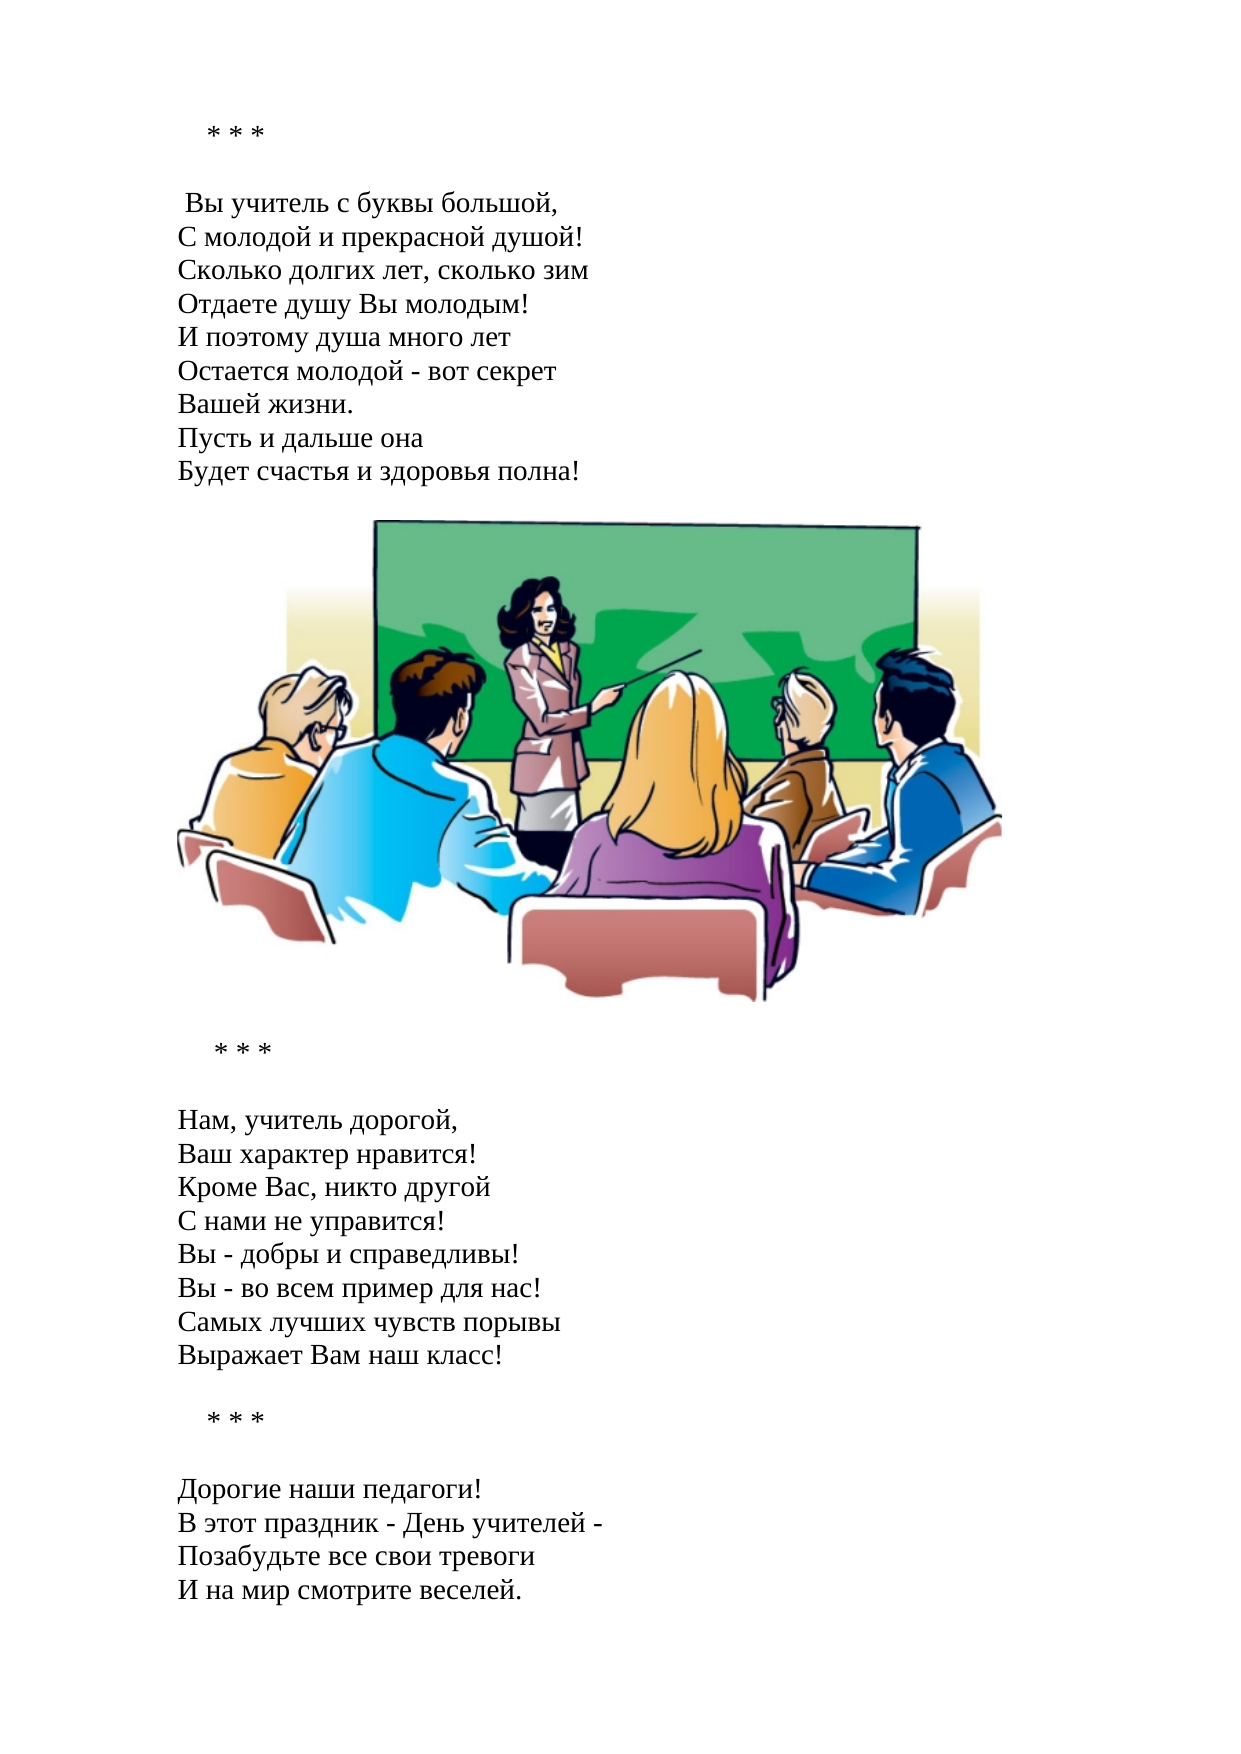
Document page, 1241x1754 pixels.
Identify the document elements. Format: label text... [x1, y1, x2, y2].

text Будет счастья и здоровья полна! [177, 453, 1106, 487]
text Самых лучших чувств порывы [177, 1304, 1106, 1337]
text * * * [177, 1035, 1106, 1069]
text Выражает Вам наш класс! [177, 1337, 1106, 1371]
text И на мир смотрите веселей. [177, 1572, 1106, 1606]
text Кроме Вас, никто другой [177, 1169, 1106, 1203]
text В этот праздник - День учителей - [177, 1505, 1106, 1538]
text Пусть и дальше она [177, 420, 1106, 453]
text Позабудьте все свои тревоги [177, 1538, 1106, 1572]
text Нам, учитель дорогой, [177, 1102, 1106, 1136]
text Отдаете душу Вы молодым! [177, 286, 1106, 319]
text * * * [177, 118, 1106, 152]
text С нами не управится! [177, 1203, 1106, 1237]
text Остается молодой - вот секрет [177, 353, 1106, 386]
text Вашей жизни. [177, 386, 1106, 420]
text Сколько долгих лет, сколько зим [177, 252, 1106, 286]
text И поэтому душа много лет [177, 319, 1106, 353]
text Вы учитель с буквы большой, [177, 185, 1106, 219]
text * * * [177, 1404, 1106, 1438]
picture [177, 520, 1003, 1002]
text Вы - во всем пример для нас! [177, 1270, 1106, 1304]
text Вы - добры и справедливы! [177, 1237, 1106, 1270]
text Ваш характер нравится! [177, 1136, 1106, 1169]
text Дорогие наши педагоги! [177, 1471, 1106, 1505]
text С молодой и прекрасной душой! [177, 219, 1106, 252]
